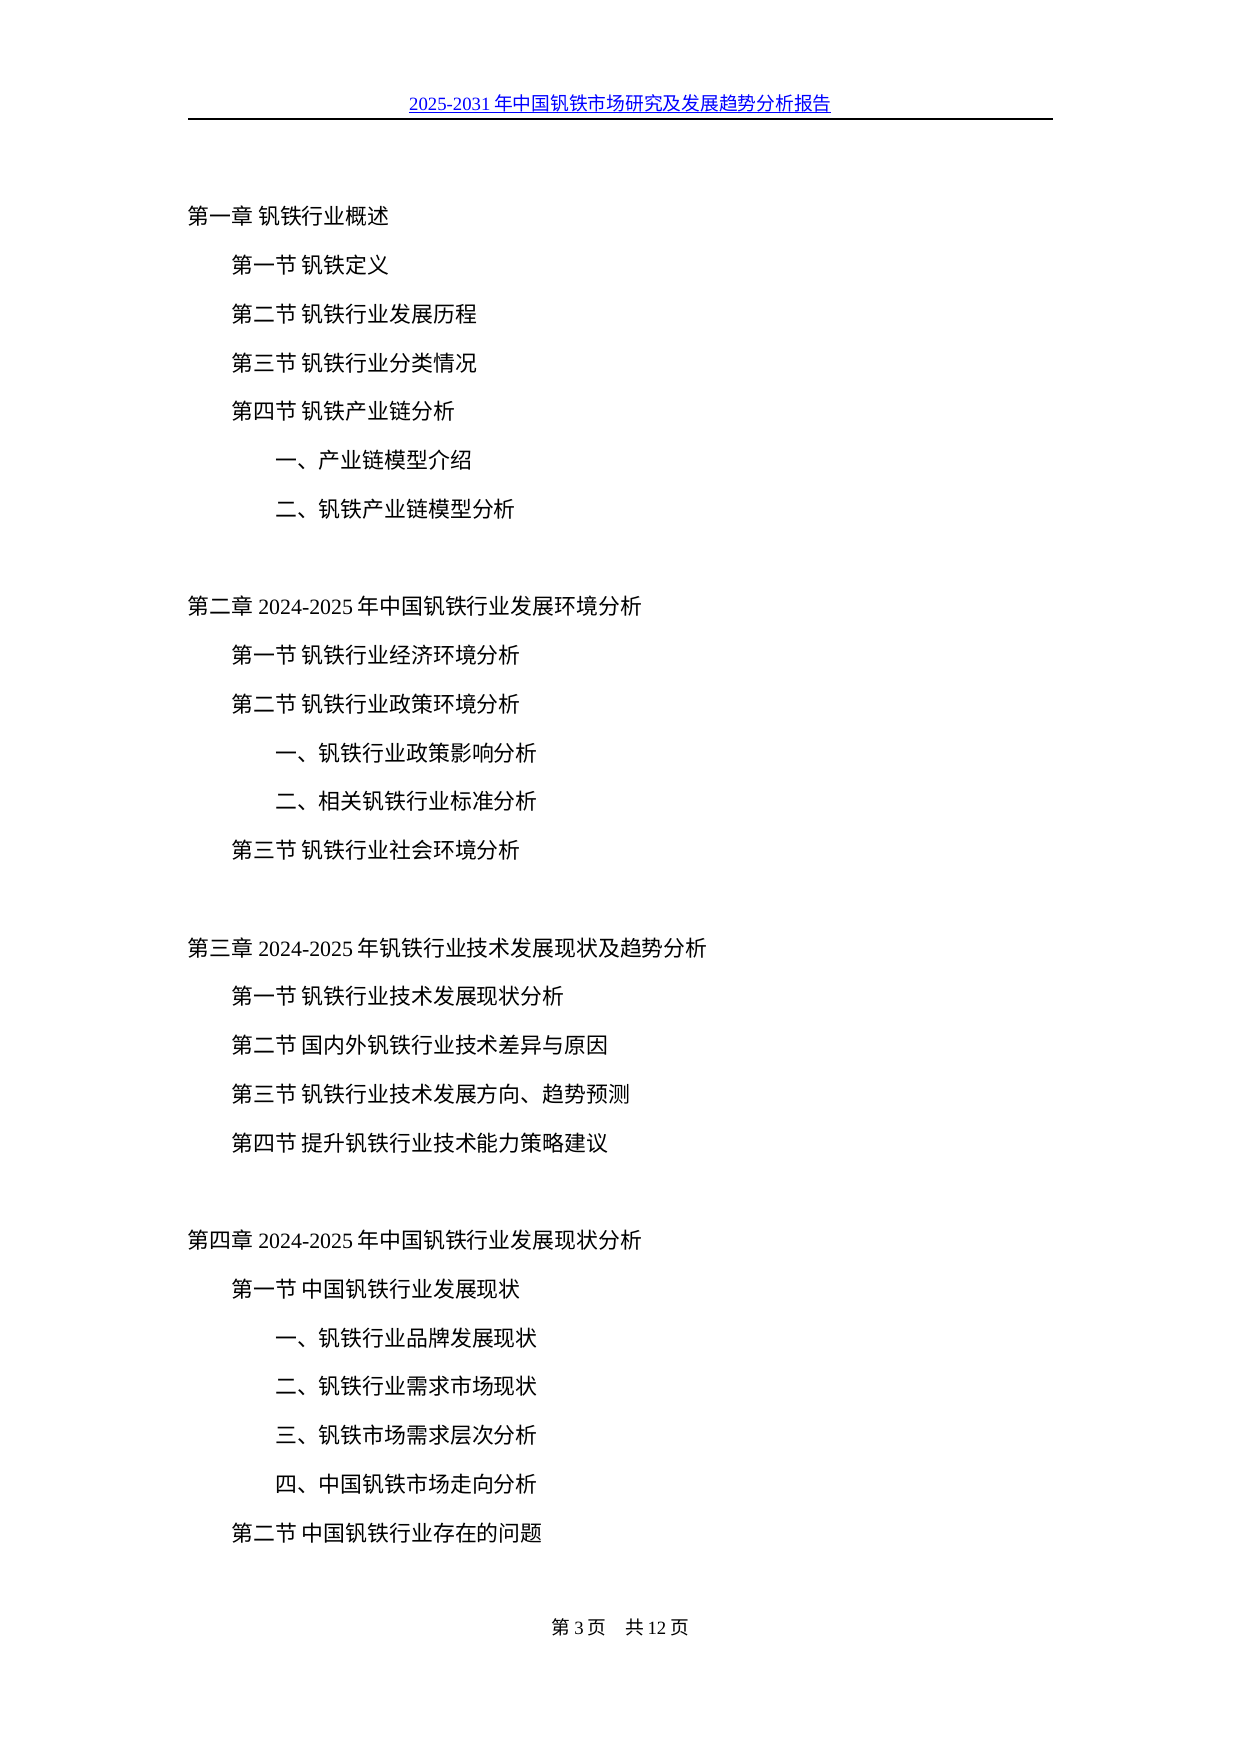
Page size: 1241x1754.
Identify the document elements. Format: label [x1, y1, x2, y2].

text [187, 150, 1053, 1548]
